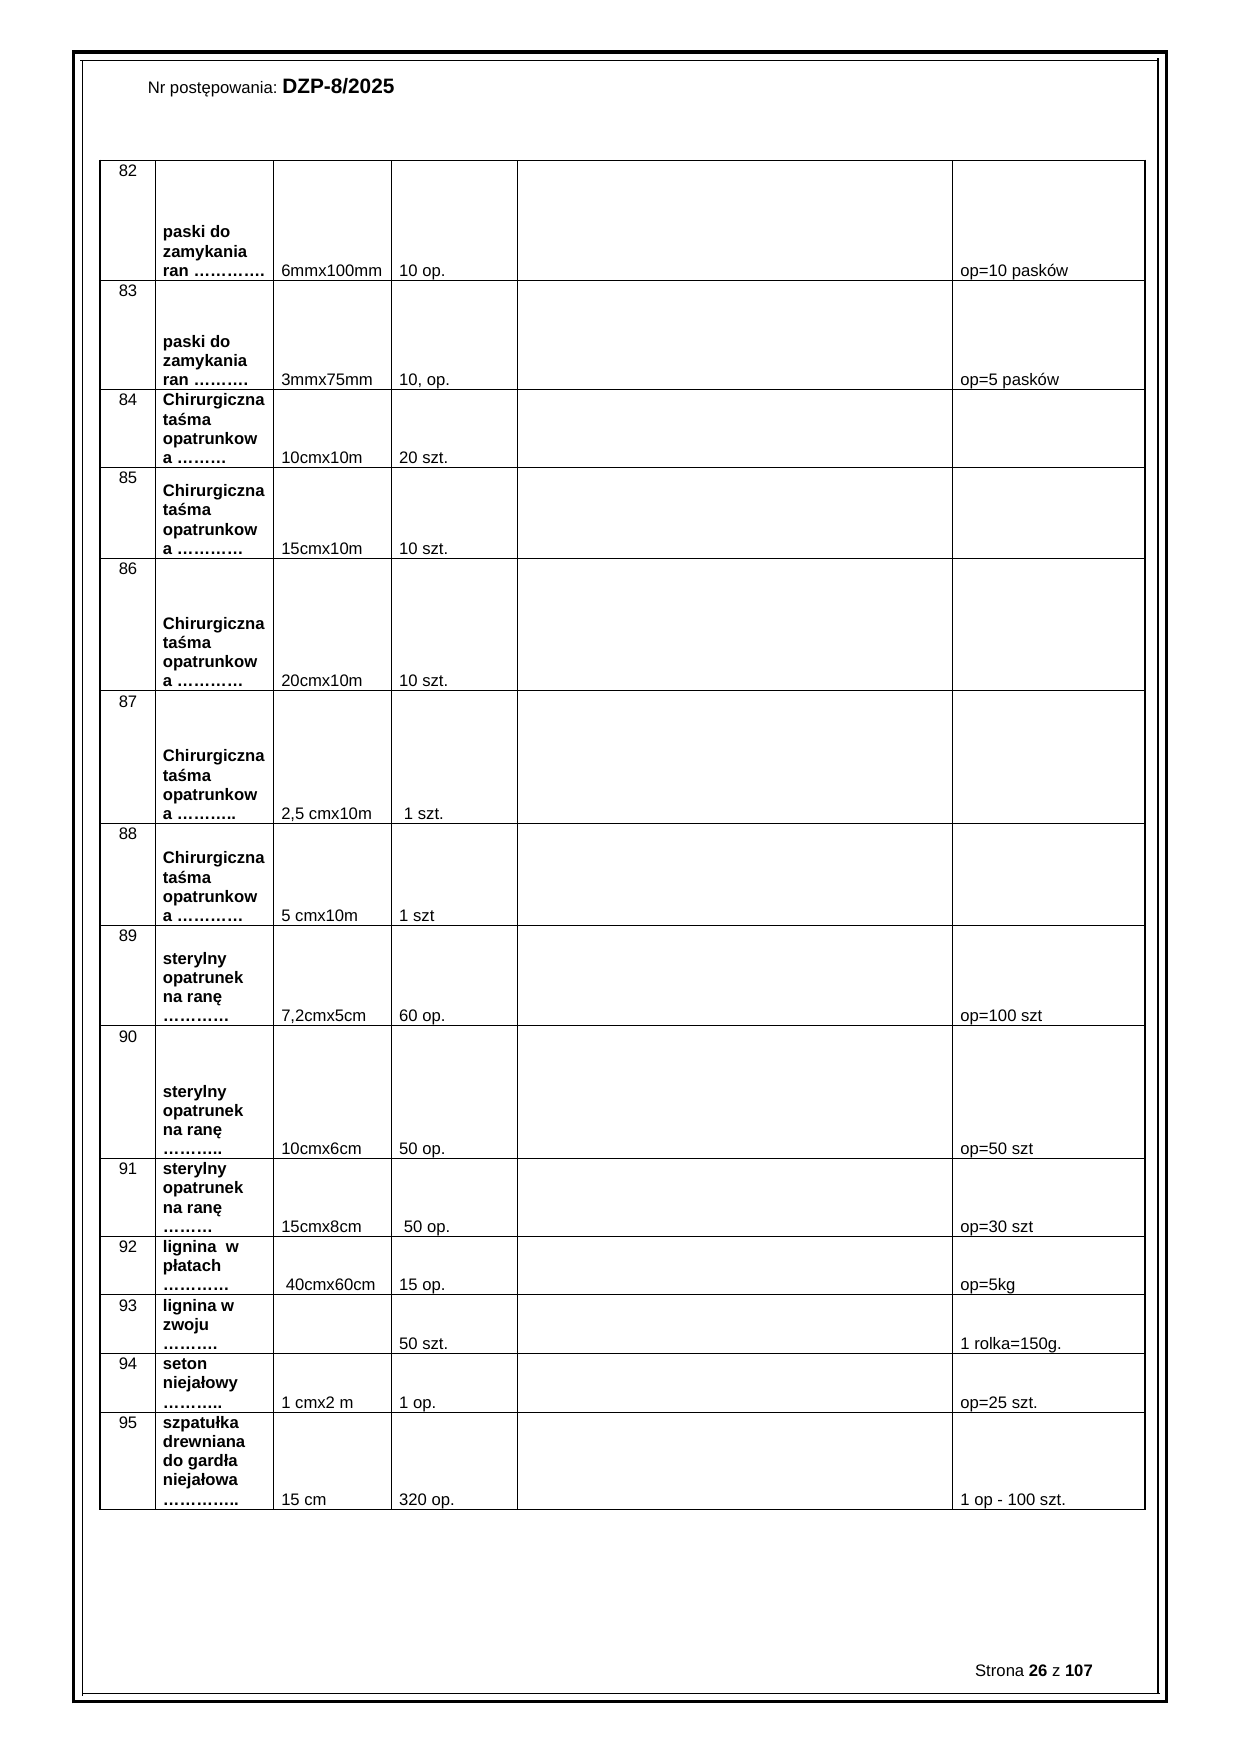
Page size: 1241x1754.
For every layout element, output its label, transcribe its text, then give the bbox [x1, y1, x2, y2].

table_cell 40cmx60cm [274, 1237, 391, 1294]
table_cell 1 szt. [392, 691, 517, 823]
table_cell 15cmx10m [274, 468, 391, 558]
table_cell [518, 1237, 952, 1294]
table_cell sterylny opatrunek na ranę ……….. [156, 1026, 273, 1158]
table_cell [518, 1413, 952, 1508]
table_cell [518, 161, 952, 280]
table_cell 1 op - 100 szt. [953, 1413, 1144, 1508]
table_cell 94 [101, 1354, 155, 1412]
table_cell Chirurgiczna taśma opatrunkowa ………… [156, 824, 273, 925]
table_cell [274, 1295, 391, 1353]
table_cell [518, 1026, 952, 1158]
table_cell 50 op. [392, 1159, 517, 1236]
table_cell [518, 1295, 952, 1353]
table_cell [518, 926, 952, 1025]
table_cell [518, 559, 952, 690]
table_cell 320 op. [392, 1413, 517, 1508]
table_cell op=25 szt. [953, 1354, 1144, 1412]
table_cell 93 [101, 1295, 155, 1353]
table_cell 90 [101, 1026, 155, 1158]
table_cell 1 op. [392, 1354, 517, 1412]
table_cell 82 [101, 161, 155, 280]
table_cell 10cmx10m [274, 390, 391, 467]
table_cell [518, 281, 952, 389]
table_cell 7,2cmx5cm [274, 926, 391, 1025]
table_cell [518, 390, 952, 467]
table_cell Chirurgiczna taśma opatrunkowa ………… [156, 559, 273, 690]
table_cell [953, 468, 1144, 558]
table_cell op=50 szt [953, 1026, 1144, 1158]
table_cell op=5kg [953, 1237, 1144, 1294]
table_cell 87 [101, 691, 155, 823]
table_cell [953, 691, 1144, 823]
table_cell 10, op. [392, 281, 517, 389]
table_cell 20 szt. [392, 390, 517, 467]
table_cell 15 cm [274, 1413, 391, 1508]
table_cell [953, 559, 1144, 690]
table_cell 20cmx10m [274, 559, 391, 690]
table_cell 10 szt. [392, 468, 517, 558]
table_cell 60 op. [392, 926, 517, 1025]
table_cell Chirurgiczna taśma opatrunkowa ………… [156, 468, 273, 558]
table_cell 2,5 cmx10m [274, 691, 391, 823]
table_cell 50 op. [392, 1026, 517, 1158]
table_cell 5 cmx10m [274, 824, 391, 925]
table_cell [518, 468, 952, 558]
table_cell 92 [101, 1237, 155, 1294]
table_cell 91 [101, 1159, 155, 1236]
table_cell 89 [101, 926, 155, 1025]
table_cell 10 szt. [392, 559, 517, 690]
table_cell szpatułka drewniana do gardła niejałowa ………….. [156, 1413, 273, 1508]
table_cell 86 [101, 559, 155, 690]
table_cell 10 op. [392, 161, 517, 280]
table_cell 95 [101, 1413, 155, 1508]
table_cell paski do zamykania ran …………. [156, 161, 273, 280]
table_cell 85 [101, 468, 155, 558]
table_cell [953, 390, 1144, 467]
table_cell op=30 szt [953, 1159, 1144, 1236]
table_cell 15cmx8cm [274, 1159, 391, 1236]
table_cell 10cmx6cm [274, 1026, 391, 1158]
table_cell 88 [101, 824, 155, 925]
table_cell lignina w płatach ………… [156, 1237, 273, 1294]
table_cell op=5 pasków [953, 281, 1144, 389]
table_cell sterylny opatrunek na ranę ……… [156, 1159, 273, 1236]
table_cell [518, 824, 952, 925]
table_cell Chirurgiczna taśma opatrunkowa ……….. [156, 691, 273, 823]
table_cell op=10 pasków [953, 161, 1144, 280]
table_cell 84 [101, 390, 155, 467]
table_cell 83 [101, 281, 155, 389]
table_cell [953, 824, 1144, 925]
table_cell [518, 1159, 952, 1236]
table_cell 1 cmx2 m [274, 1354, 391, 1412]
table_cell sterylny opatrunek na ranę ………… [156, 926, 273, 1025]
table_cell 50 szt. [392, 1295, 517, 1353]
table_cell [518, 1354, 952, 1412]
table_cell 15 op. [392, 1237, 517, 1294]
table_cell 3mmx75mm [274, 281, 391, 389]
table_cell 6mmx100mm [274, 161, 391, 280]
table_cell [518, 691, 952, 823]
table_cell 1 szt [392, 824, 517, 925]
table_cell op=100 szt [953, 926, 1144, 1025]
table_cell lignina w zwoju ………. [156, 1295, 273, 1353]
table_cell seton niejałowy ……….. [156, 1354, 273, 1412]
table_cell Chirurgiczna taśma opatrunkowa ……… [156, 390, 273, 467]
table_cell 1 rolka=150g. [953, 1295, 1144, 1353]
table_cell paski do zamykania ran ………. [156, 281, 273, 389]
